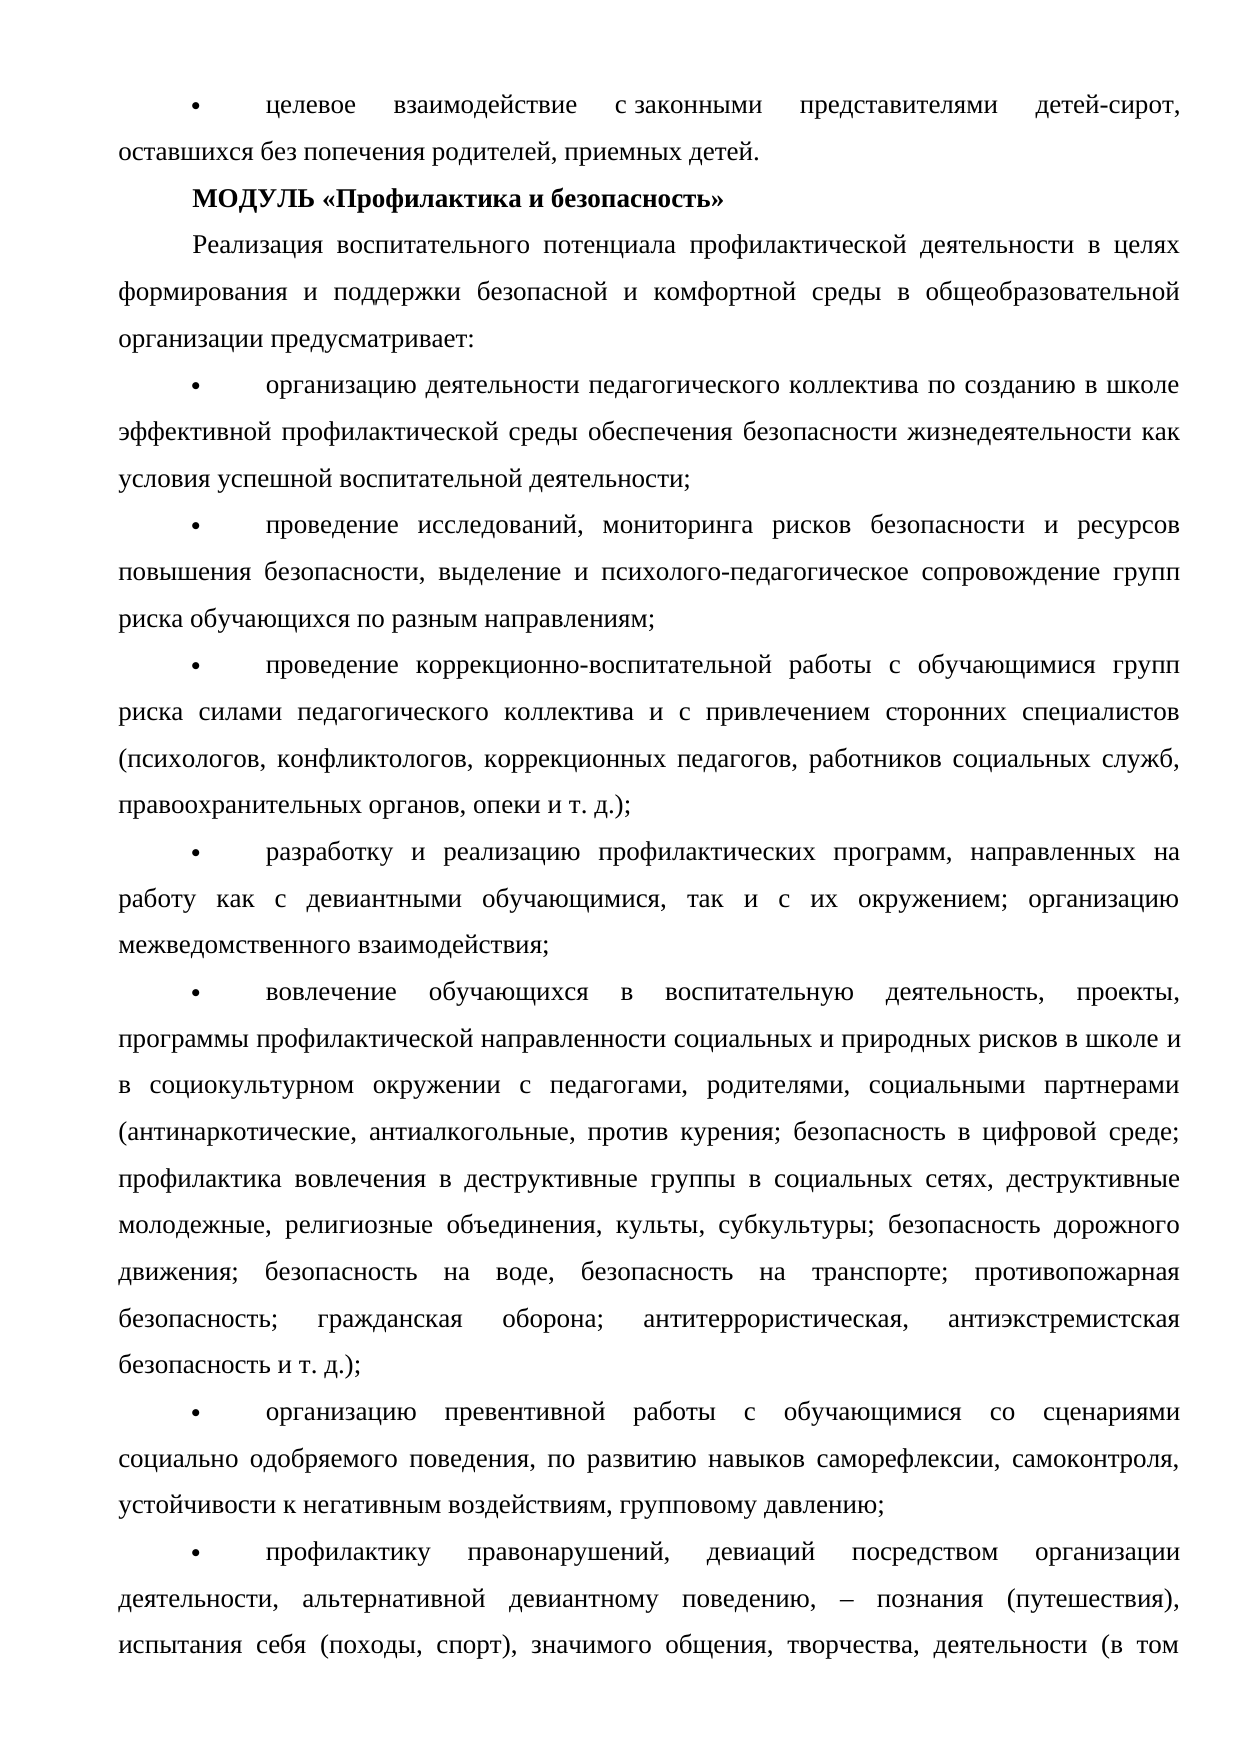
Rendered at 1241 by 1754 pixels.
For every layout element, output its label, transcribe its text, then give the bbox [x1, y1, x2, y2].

list вовлечение обучающихся в воспитательную деятельность, проекты, программы профилактической направленности социальных и природных рисков в школе и в социокультурном окружении с педагогами, родителями, социальными партнерами (антинаркотические, антиалкогольные, против курения; безопасность в цифровой среде; профилактика вовлечения в деструктивные группы в социальных сетях, деструктивные молодежные, религиозные объединения, культы, субкультуры; безопасность дорожного движения; безопасность на воде, безопасность на транспорте; противопожарная безопасность; гражданская оборона; антитеррористическая, антиэкстремистская безопасность и т. д.); [118, 975, 1181, 1380]
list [118, 1535, 1181, 1660]
list целевое взаимодействие с законными представителями детей-сирот, оставшихся без попечения родителей, приемных детей. [118, 89, 1181, 166]
text Реализация воспитательного потенциала профилактической деятельности в целях формирования и поддержки безопасной и комфортной среды в общеобразовательной организации предусматривает: [118, 229, 1181, 353]
text МОДУЛЬ «Профилактика и безопасность» [118, 182, 1181, 213]
list организацию деятельности педагогического коллектива по созданию в школе эффективной профилактической среды обеспечения безопасности жизнедеятельности как условия успешной воспитательной деятельности; [118, 369, 1181, 493]
list разработку и реализацию профилактических программ, направленных на работу как с девиантными обучающимися, так и с их окружением; организацию межведомственного взаимодействия; [118, 835, 1181, 960]
list организацию превентивной работы с обучающимися со сценариями социально одобряемого поведения, по развитию навыков саморефлексии, самоконтроля, устойчивости к негативным воздействиям, групповому давлению; [118, 1395, 1181, 1520]
list проведение исследований, мониторинга рисков безопасности и ресурсов повышения безопасности, выделение и психолого-педагогическое сопровождение групп риска обучающихся по разным направлениям; [118, 509, 1181, 633]
list проведение коррекционно-воспитательной работы с обучающимися групп риска силами педагогического коллектива и с привлечением сторонних специалистов (психологов, конфликтологов, коррекционных педагогов, работников социальных служб, правоохранительных органов, опеки и т. д.); [118, 649, 1181, 820]
